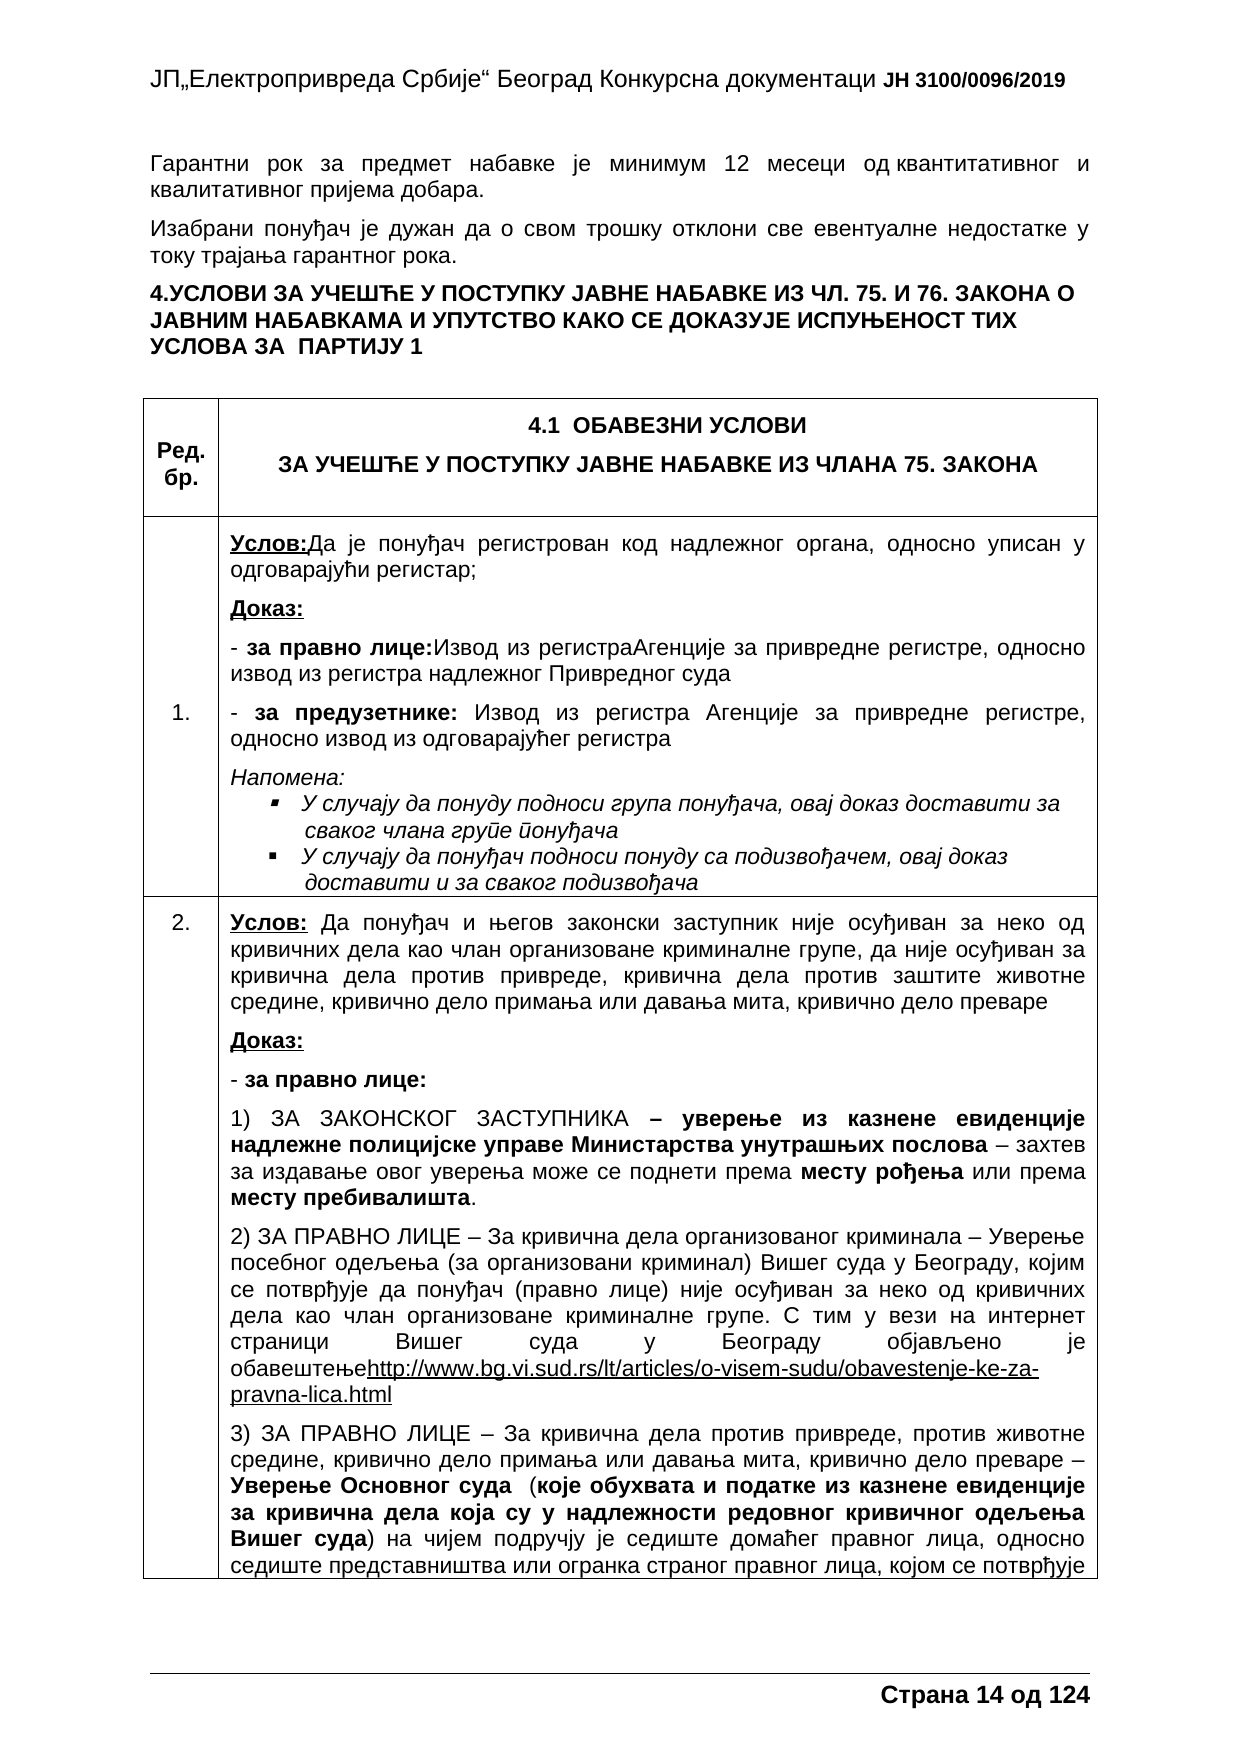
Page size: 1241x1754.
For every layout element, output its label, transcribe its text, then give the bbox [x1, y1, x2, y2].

table_cell 2. [144, 897, 218, 1578]
table_cell 1. [144, 517, 218, 896]
subtitle Гарантни рок за предмет набавке је минимум 12 месеци од квантитативног и квалитативног пријема добара. [150, 150, 1090, 203]
text Изабрани понуђач је дужан да о свом трошку отклони све евентуалне недостатке у току трајања гарантног рока. [150, 215, 1090, 268]
subtitle 4.УСЛОВИ ЗА УЧЕШЋЕ У ПОСТУПКУ ЈАВНЕ НАБАВКЕ ИЗ ЧЛ. 75. И 76. ЗАКОНА О ЈАВНИМ НАБАВКАМА И УПУТСТВО КАКО СЕ ДОКАЗУЈЕ ИСПУЊЕНОСТ ТИХ УСЛОВА ЗА ПАРТИЈУ 1 [150, 280, 1090, 359]
table_cell Услов:Да је понуђач регистрован код надлежног органа, односно уписан у одговарајући регистар; Доказ: - за правно лице:Извод из регистраАгенције за привредне регистре, односно извод из регистра надлежног Привредног суда - за предузетнике: Извод из регистра Агенције за привредне регистре, односно извод из одговарајућег регистра Напомена: У случају да понуду подноси група понуђача, овај доказ доставити за сваког члана групе понуђача У случају да понуђач подноси понуду са подизвођачем, овај доказ доставити и за сваког подизвођача [219, 517, 1097, 896]
table_header Ред. бр. [144, 399, 218, 516]
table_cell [219, 897, 1097, 1578]
table_header 4.1 ОБАВЕЗНИ УСЛОВИ ЗА УЧЕШЋЕ У ПОСТУПКУ ЈАВНЕ НАБАВКЕ ИЗ ЧЛАНА 75. ЗАКОНА [219, 399, 1097, 516]
